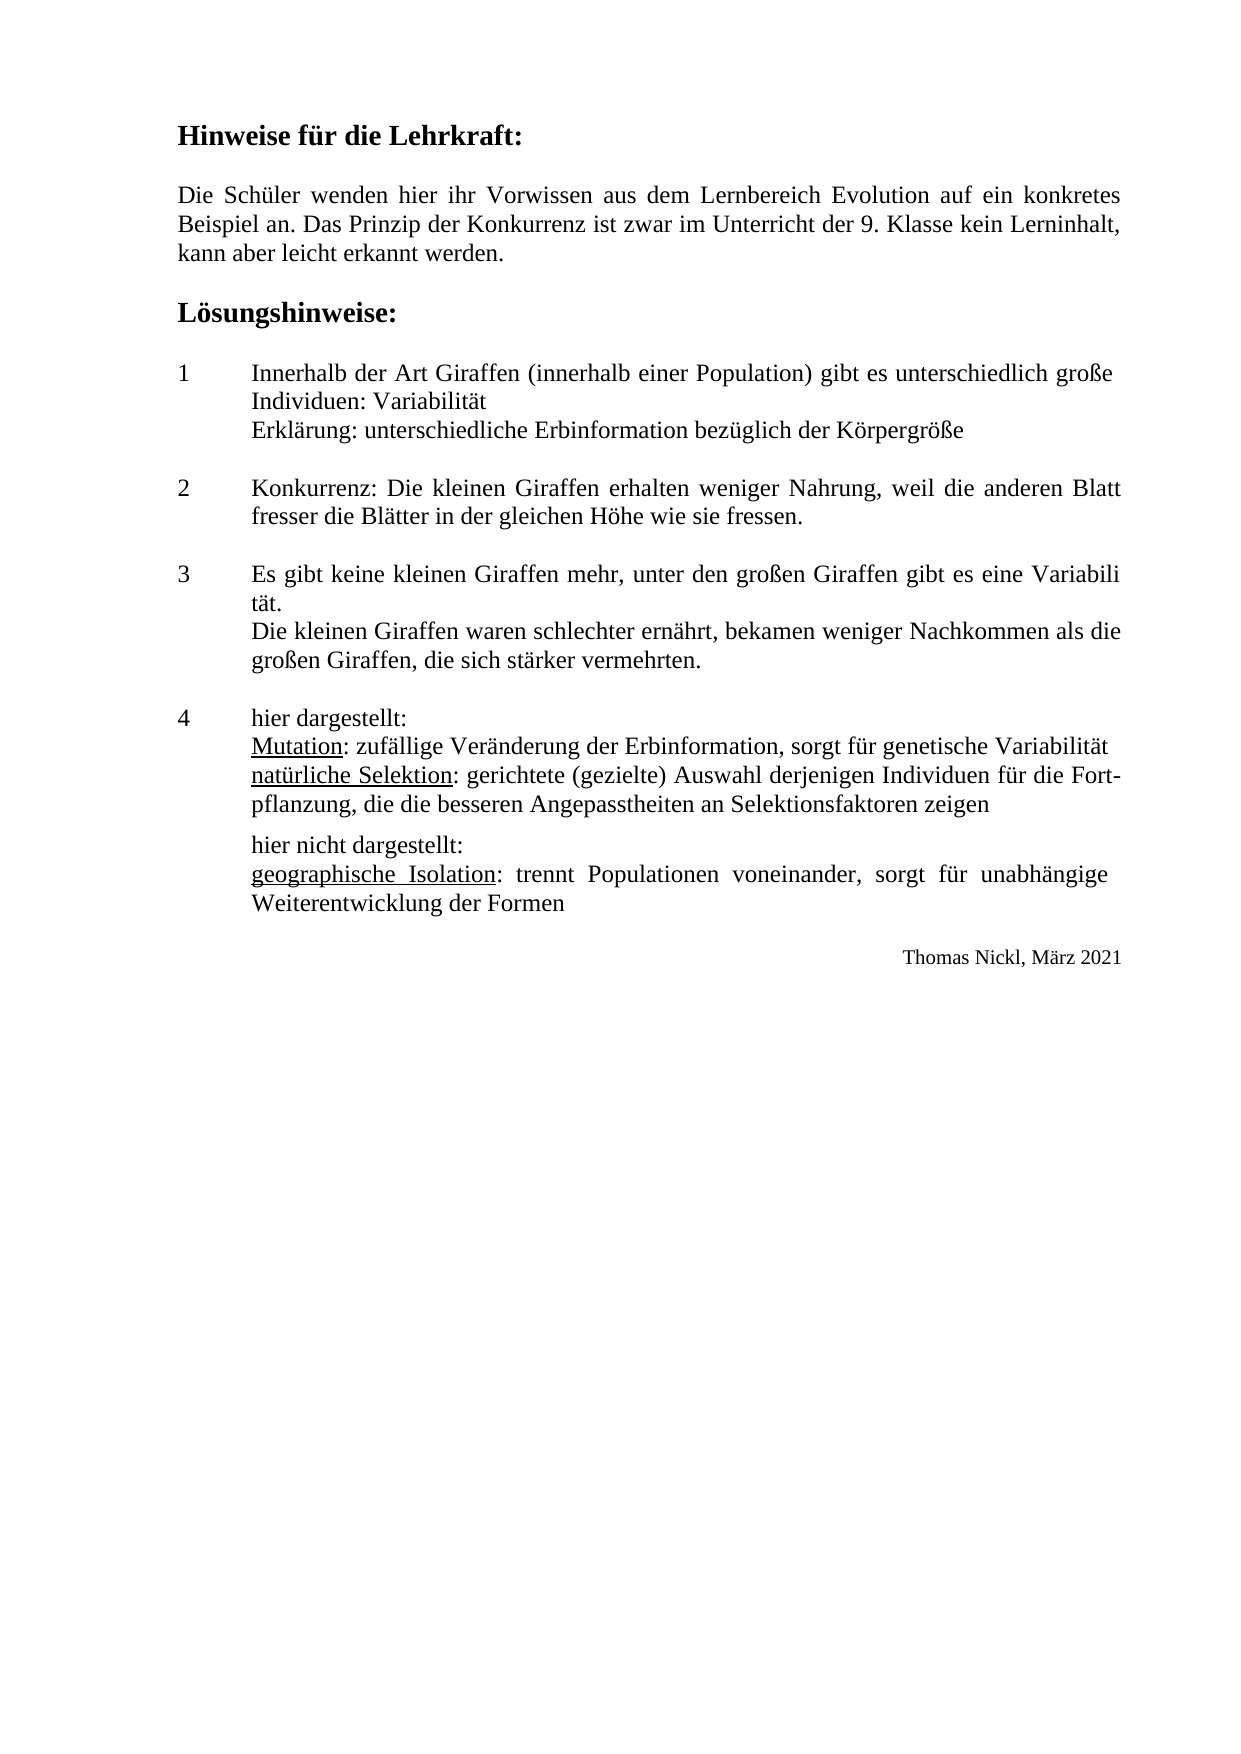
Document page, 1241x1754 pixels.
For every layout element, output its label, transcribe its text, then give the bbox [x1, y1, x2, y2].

text 4 hier dargestellt: [177, 703, 1122, 731]
text Die Schüler wenden hier ihr Vorwissen aus dem Lernbereich Evolution auf ein konkretes Beispiel an. Das Prinzip der Konkurrenz ist zwar im Unterricht der 9. Klasse kein Lerninhalt, kann aber leicht erkannt werden. [177, 180, 1122, 267]
text natürliche Selektion: gerichtete (gezielte) Auswahl derjenigen Individuen für die Fort- pflanzung, die die besseren Angepasstheiten an Selektionsfaktoren zeigen [177, 760, 1122, 818]
text 3 Es gibt keine kleinen Giraffen mehr, unter den großen Giraffen gibt es eine Variabili tät. [177, 559, 1122, 616]
text geographische Isolation: trennt Populationen voneinander, sorgt für unabhängige Weiterentwicklung der Formen [177, 859, 1122, 916]
text Thomas Nickl, März 2021 [177, 945, 1122, 969]
text Lösungshinweise: [177, 295, 1122, 329]
text Mutation: zufällige Veränderung der Erbinformation, sorgt für genetische Variabilität [177, 731, 1122, 760]
text Hinweise für die Lehrkraft: [177, 118, 1122, 152]
text 2 Konkurrenz: Die kleinen Giraffen erhalten weniger Nahrung, weil die anderen Blatt fresser die Blätter in der gleichen Höhe wie sie fressen. [177, 473, 1122, 530]
text 1 Innerhalb der Art Giraffen (innerhalb einer Population) gibt es unterschiedlich große Individuen: Variabilität [177, 358, 1122, 415]
text Die kleinen Giraffen waren schlechter ernährt, bekamen weniger Nachkommen als die großen Giraffen, die sich stärker vermehrten. [177, 616, 1122, 674]
text Erklärung: unterschiedliche Erbinformation bezüglich der Körpergröße [177, 415, 1122, 444]
text hier nicht dargestellt: [177, 830, 1122, 859]
